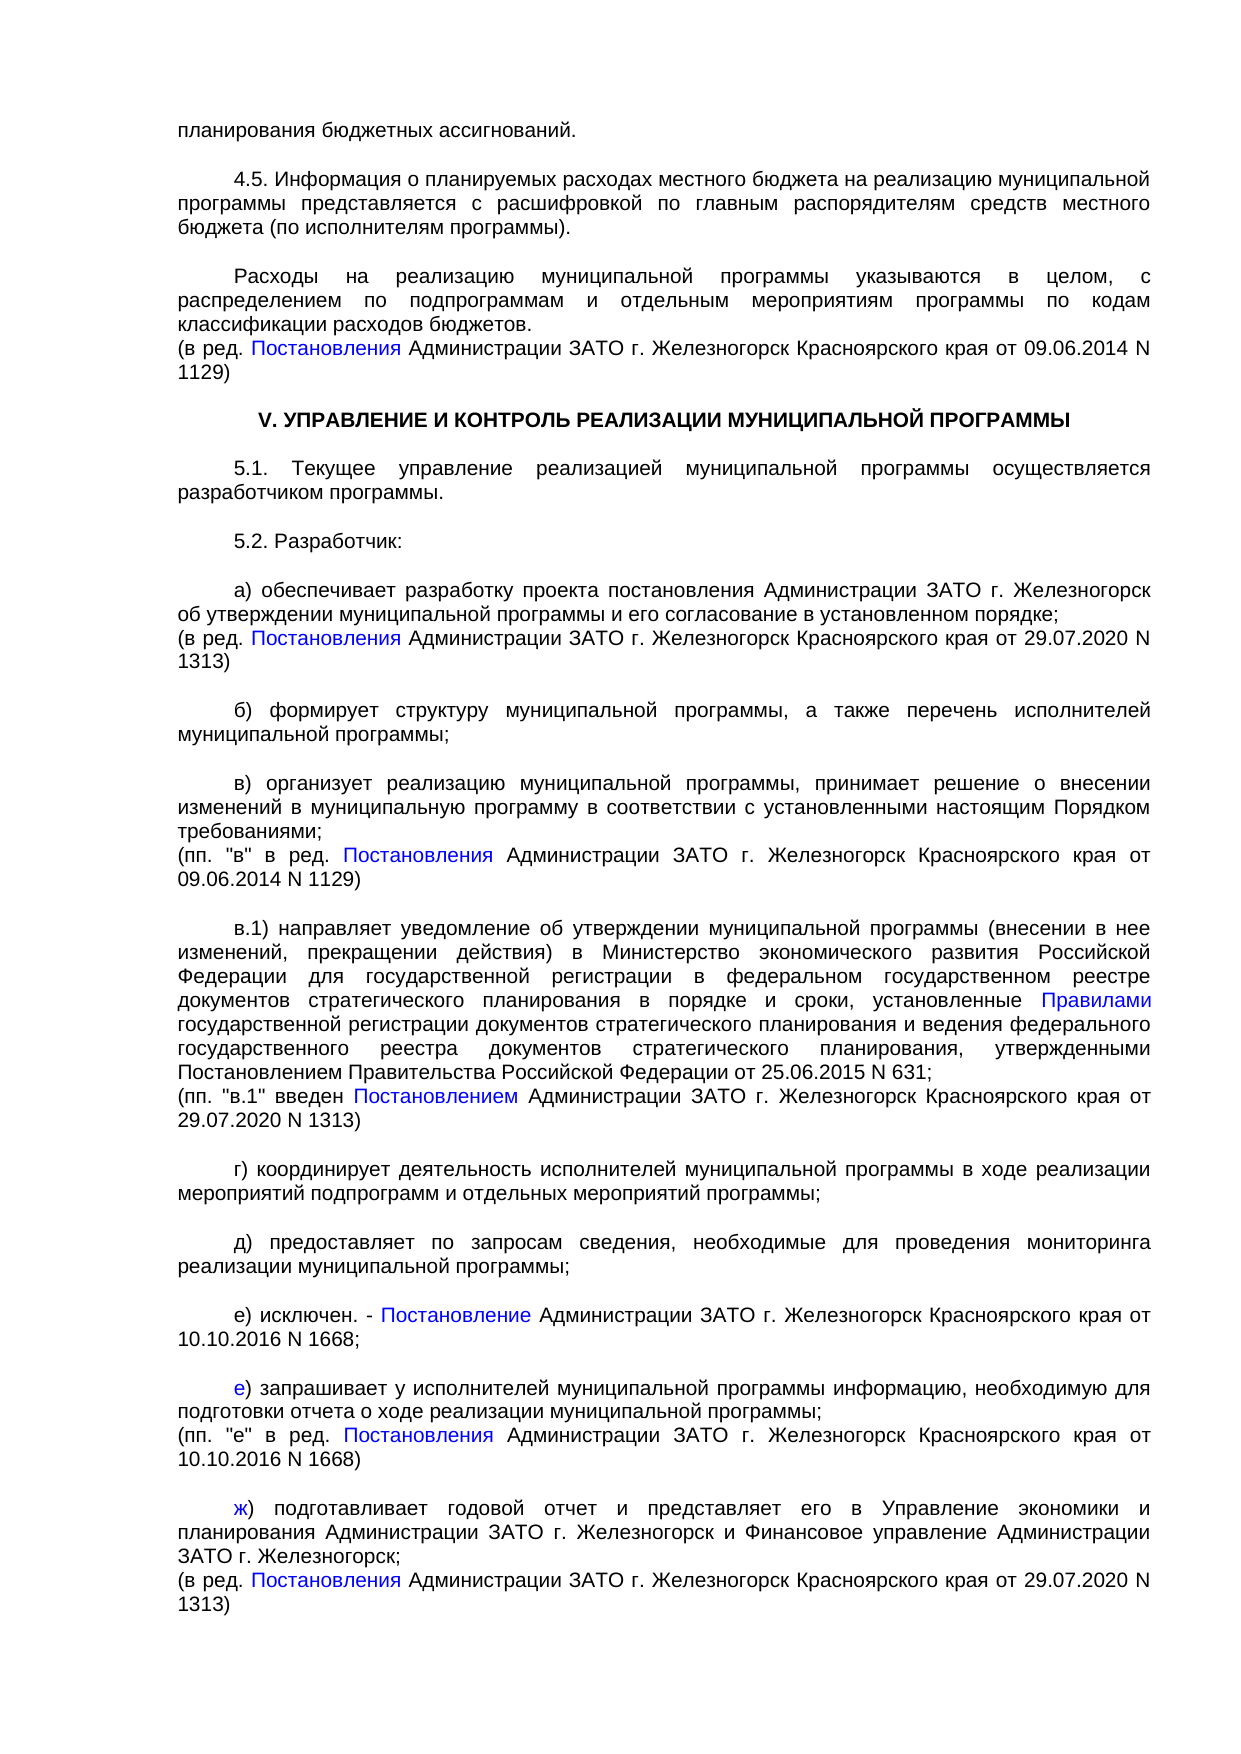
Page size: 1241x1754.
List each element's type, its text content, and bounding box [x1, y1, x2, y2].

text г) координирует деятельность исполнителей муниципальной программы в ходе реализации мероприятий подпрограмм и отдельных мероприятий программы; [177, 1157, 1152, 1204]
text б) формирует структуру муниципальной программы, а также перечень исполнителей муниципальной программы; [177, 698, 1152, 746]
text ж) подготавливает годовой отчет и представляет его в Управление экономики и планирования Администрации ЗАТО г. Железногорск и Финансовое управление Администрации ЗАТО г. Железногорск; [177, 1496, 1152, 1568]
text в.1) направляет уведомление об утверждении муниципальной программы (внесении в нее изменений, прекращении действия) в Министерство экономического развития Российской Федерации для государственной регистрации в федеральном государственном реестре документов стратегического планирования в порядке и сроки, установленные Правилами государственной регистрации документов стратегического планирования и ведения федерального государственного реестра документов стратегического планирования, утвержденными Постановлением Правительства Российской Федерации от 25.06.2015 N 631; [177, 916, 1152, 1084]
text (в ред. Постановления Администрации ЗАТО г. Железногорск Красноярского края от 09.06.2014 N 1129) [177, 336, 1152, 384]
text (в ред. Постановления Администрации ЗАТО г. Железногорск Красноярского края от 29.07.2020 N 1313) [177, 1568, 1152, 1616]
text (пп. "в" в ред. Постановления Администрации ЗАТО г. Железногорск Красноярского края от 09.06.2014 N 1129) [177, 843, 1152, 891]
text 5.2. Разработчик: [177, 528, 1152, 552]
text 4.5. Информация о планируемых расходах местного бюджета на реализацию муниципальной программы представляется с расшифровкой по главным распорядителям средств местного бюджета (по исполнителям программы). [177, 167, 1152, 239]
text в) организует реализацию муниципальной программы, принимает решение о внесении изменений в муниципальную программу в соответствии с установленными настоящим Порядком требованиями; [177, 771, 1152, 843]
text (пп. "в.1" введен Постановлением Администрации ЗАТО г. Железногорск Красноярского края от 29.07.2020 N 1313) [177, 1084, 1152, 1132]
text е) запрашивает у исполнителей муниципальной программы информацию, необходимую для подготовки отчета о ходе реализации муниципальной программы; [177, 1375, 1152, 1423]
title V. УПРАВЛЕНИЕ И КОНТРОЛЬ РЕАЛИЗАЦИИ МУНИЦИПАЛЬНОЙ ПРОГРАММЫ [177, 408, 1152, 432]
text 5.1. Текущее управление реализацией муниципальной программы осуществляется разработчиком программы. [177, 456, 1152, 503]
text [177, 118, 1152, 142]
text (в ред. Постановления Администрации ЗАТО г. Железногорск Красноярского края от 29.07.2020 N 1313) [177, 625, 1152, 673]
text Расходы на реализацию муниципальной программы указываются в целом, с распределением по подпрограммам и отдельным мероприятиям программы по кодам классификации расходов бюджетов. [177, 264, 1152, 336]
text е) исключен. - Постановление Администрации ЗАТО г. Железногорск Красноярского края от 10.10.2016 N 1668; [177, 1302, 1152, 1350]
text а) обеспечивает разработку проекта постановления Администрации ЗАТО г. Железногорск об утверждении муниципальной программы и его согласование в установленном порядке; [177, 577, 1152, 625]
text (пп. "е" в ред. Постановления Администрации ЗАТО г. Железногорск Красноярского края от 10.10.2016 N 1668) [177, 1423, 1152, 1471]
text д) предоставляет по запросам сведения, необходимые для проведения мониторинга реализации муниципальной программы; [177, 1229, 1152, 1277]
